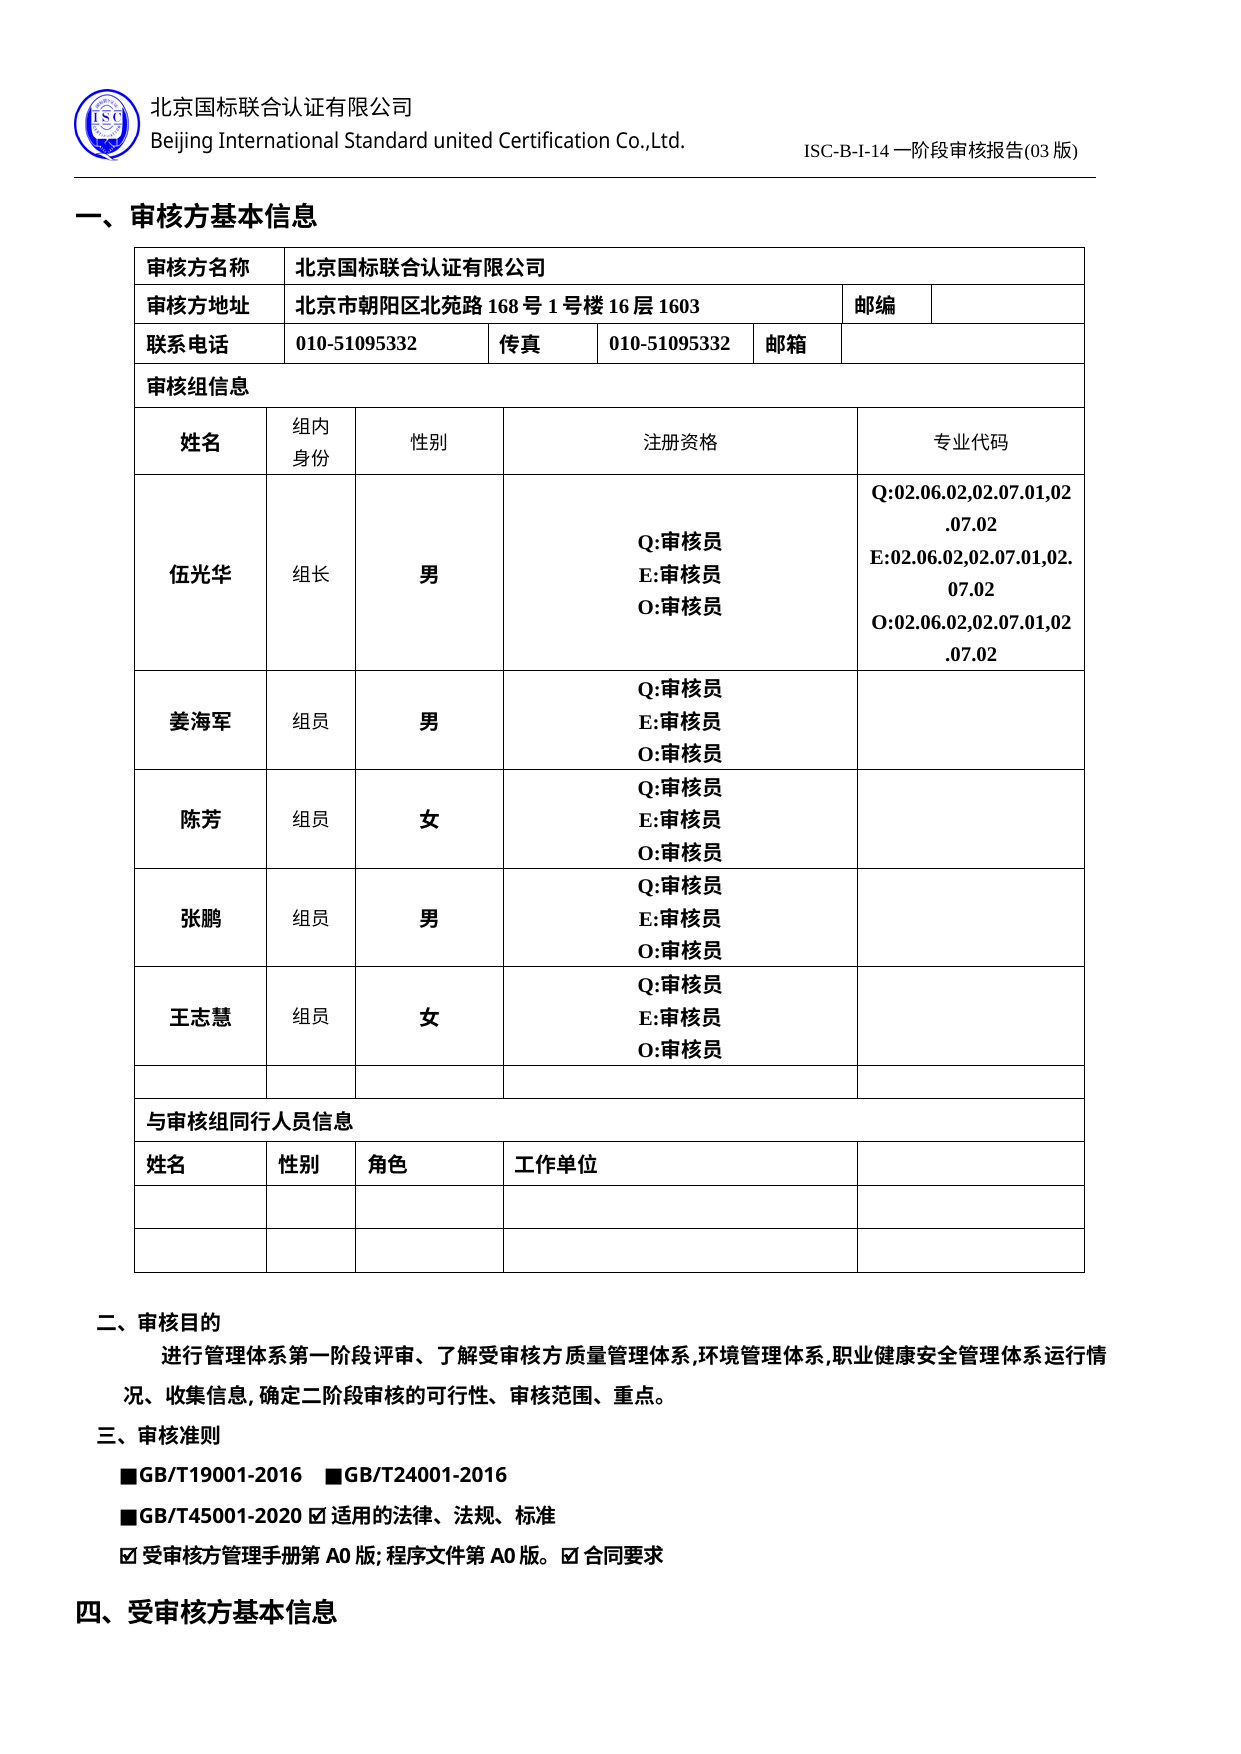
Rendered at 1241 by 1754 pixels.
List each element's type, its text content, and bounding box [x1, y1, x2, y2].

table_cell 010-51095332 [598, 324, 753, 363]
table_cell 北京市朝阳区北苑路168号1号楼16层1603 [285, 285, 842, 323]
table_cell [842, 324, 1084, 363]
table_cell Q:审核员 E:审核员 O:审核员 [504, 770, 857, 867]
table_cell 王志慧 [135, 967, 266, 1064]
text 二、审核目的 [75, 1305, 1107, 1338]
table_cell 注册资格 [504, 408, 857, 474]
table_cell 与审核组同行人员信息 [135, 1099, 1084, 1141]
table_cell 工作单位 [504, 1142, 857, 1185]
text 四、受审核方基本信息 [75, 1578, 1107, 1643]
table_cell [267, 1066, 355, 1098]
table_cell 邮编 [843, 285, 931, 323]
table_cell [858, 967, 1084, 1064]
table_cell Q:审核员 E:审核员 O:审核员 [504, 869, 857, 966]
picture [74, 89, 143, 161]
table_cell Q:02.06.02,02.07.01,02.07.02 E:02.06.02,02.07.01,02.07.02 O:02.06.02,02.07.01,02.07.02 [858, 475, 1084, 670]
table_cell [267, 1186, 355, 1228]
table_cell 组员 [267, 671, 355, 769]
table_cell [504, 1186, 857, 1228]
table_cell 组员 [267, 770, 355, 867]
table_cell 010-51095332 [285, 324, 488, 363]
text 三、审核准则 [75, 1418, 1107, 1451]
text ■GB/T19001-2016 ■GB/T24001-2016 [119, 1458, 1107, 1491]
table_cell [135, 1186, 266, 1228]
table_cell 男 [356, 869, 503, 966]
table_cell 男 [356, 475, 503, 670]
table_cell [858, 869, 1084, 966]
table_cell 性别 [356, 408, 503, 474]
table_header 北京国标联合认证有限公司 [285, 248, 1084, 284]
table_cell 联系电话 [135, 324, 284, 363]
table_cell [858, 671, 1084, 769]
table_cell [356, 1066, 503, 1098]
table_cell 女 [356, 770, 503, 867]
text ■GB/T45001-2020 适用的法律、法规、标准 [119, 1498, 1107, 1531]
table_cell [504, 1229, 857, 1272]
table_cell 伍光华 [135, 475, 266, 670]
table_cell 姓名 [135, 1142, 266, 1185]
table_cell 专业代码 [858, 408, 1084, 474]
table_cell Q:审核员 E:审核员 O:审核员 [504, 967, 857, 1064]
table_cell 审核组信息 [135, 364, 1084, 407]
table_cell 审核方地址 [135, 285, 284, 323]
table_cell 姜海军 [135, 671, 266, 769]
table_cell 姓名 [135, 408, 266, 474]
table_cell [858, 1186, 1084, 1228]
table_cell 组长 [267, 475, 355, 670]
table_cell [858, 770, 1084, 867]
table_header 审核方名称 [135, 248, 284, 284]
table_cell 性别 [267, 1142, 355, 1185]
table_cell [356, 1186, 503, 1228]
table_cell 邮箱 [754, 324, 841, 363]
table_cell [932, 285, 1084, 323]
text 一、审核方基本信息 [75, 182, 1107, 247]
table_cell 张鹏 [135, 869, 266, 966]
text 受审核方管理手册第A0版; 程序文件第A0版。合同要求 [119, 1538, 1107, 1571]
table_cell 组员 [267, 869, 355, 966]
table_cell [504, 1066, 857, 1098]
table_cell [858, 1066, 1084, 1098]
table_cell 传真 [489, 324, 597, 363]
table_cell Q:审核员 E:审核员 O:审核员 [504, 475, 857, 670]
table_cell [135, 1229, 266, 1272]
table_cell [858, 1229, 1084, 1272]
table_cell 女 [356, 967, 503, 1064]
table_cell Q:审核员 E:审核员 O:审核员 [504, 671, 857, 769]
table_cell 男 [356, 671, 503, 769]
table_cell 角色 [356, 1142, 503, 1185]
table_cell [267, 1229, 355, 1272]
table_cell 组内 身份 [267, 408, 355, 474]
text 进行管理体系第一阶段评审、了解受审核方质量管理体系,环境管理体系,职业健康安全管理体系运行情况、收集信息, 确定二阶段审核的可行性、审核范围、重点。 [123, 1338, 1107, 1411]
table_cell 陈芳 [135, 770, 266, 867]
table_cell [356, 1229, 503, 1272]
table_cell [858, 1142, 1084, 1185]
table_cell 组员 [267, 967, 355, 1064]
table_cell [135, 1066, 266, 1098]
